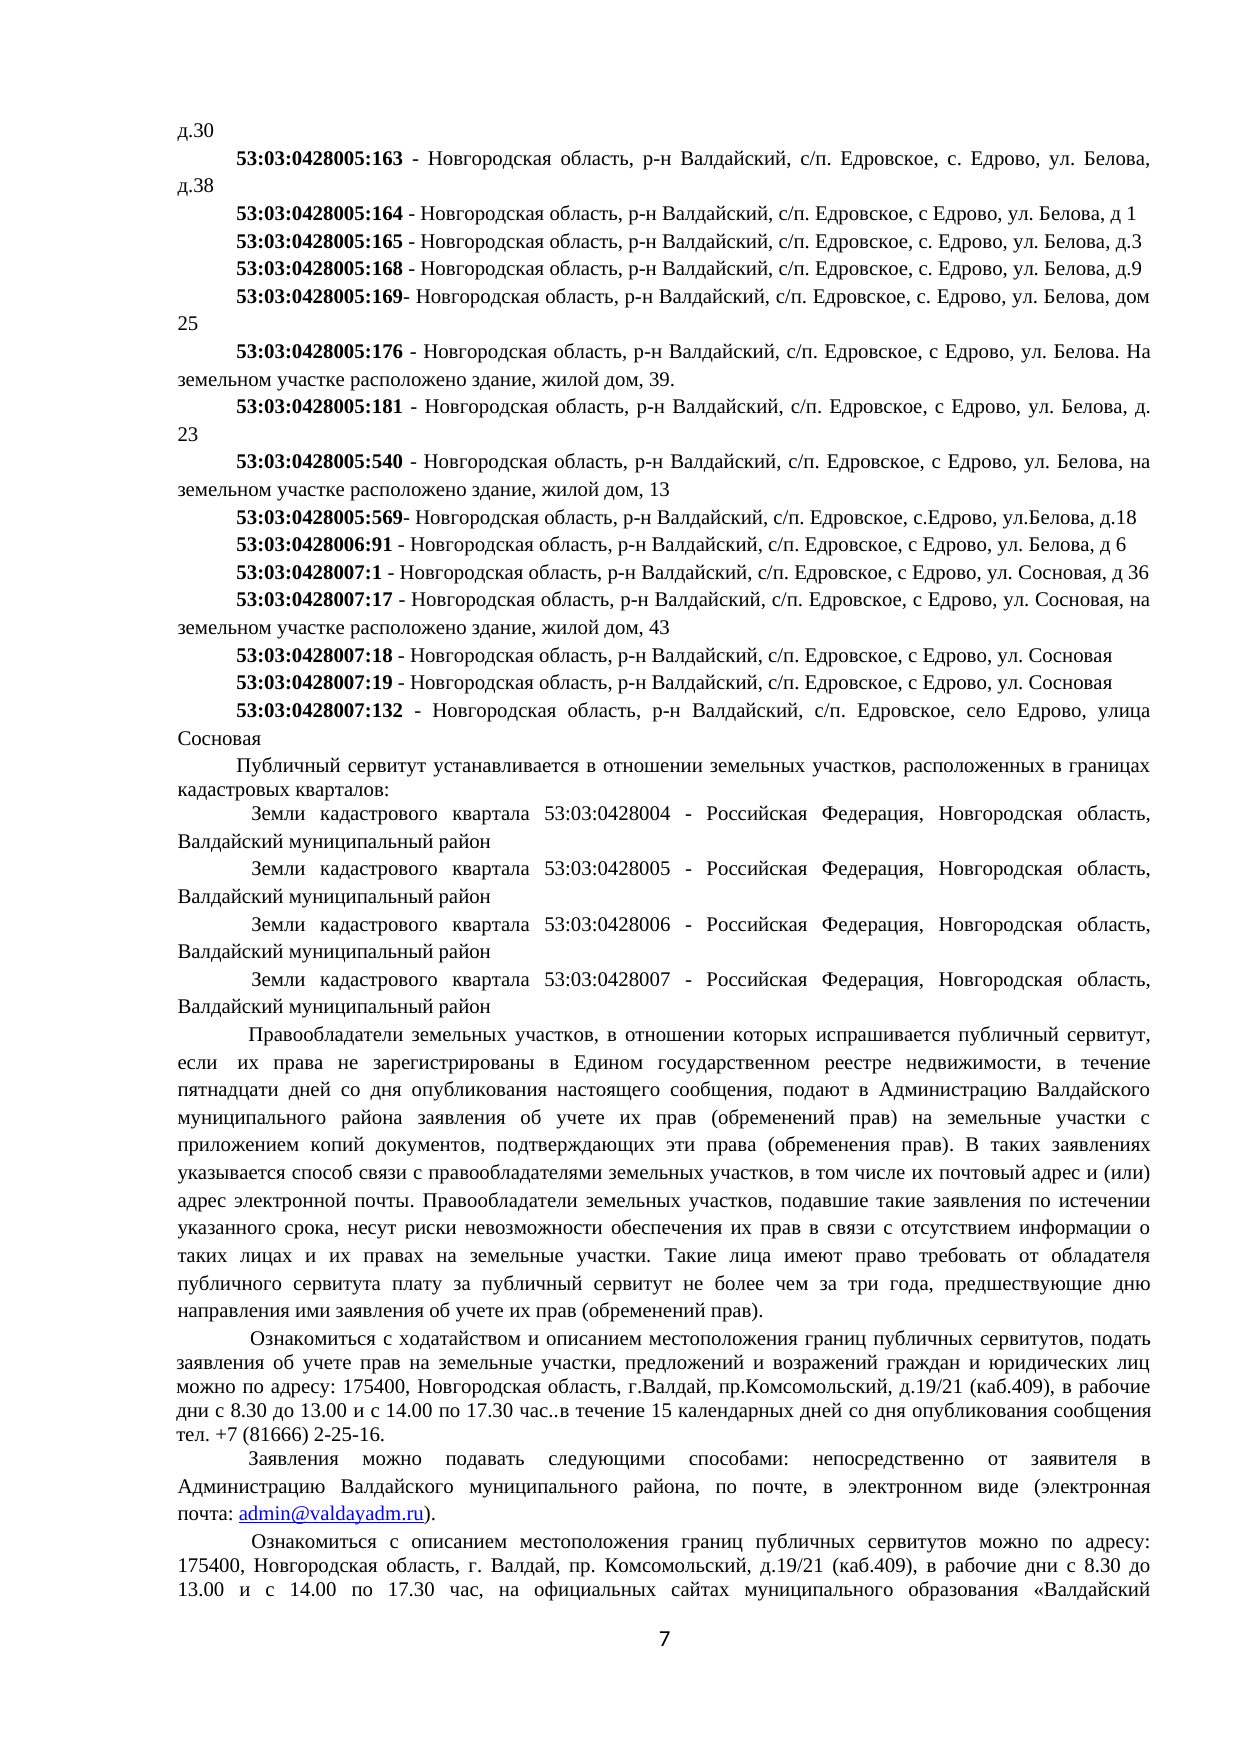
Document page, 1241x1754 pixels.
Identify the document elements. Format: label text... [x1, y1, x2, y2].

text 53:03:0428005:540 - Новгородская область, р-н Валдайский, с/п. Едровское, с Едрово, ул. Белова, на земельном участке расположено здание, жилой дом, 13 [177, 449, 1152, 501]
text 53:03:0428005:169- Новгородская область, р-н Валдайский, с/п. Едровское, с. Едрово, ул. Белова, дом 25 [177, 284, 1152, 335]
text 53:03:0428007:132 - Новгородская область, р-н Валдайский, с/п. Едровское, село Едрово, улица Сосновая [177, 698, 1152, 749]
text 53:03:0428005:164 - Новгородская область, р-н Валдайский, с/п. Едровское, с Едрово, ул. Белова, д 1 [177, 201, 1152, 225]
text Земли кадастрового квартала 53:03:0428005 - Российская Федерация, Новгородская область, Валдайский муниципальный район [177, 856, 1152, 908]
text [177, 118, 1152, 142]
text 53:03:0428005:181 - Новгородская область, р-н Валдайский, с/п. Едровское, с Едрово, ул. Белова, д. 23 [177, 394, 1152, 446]
text 53:03:0428006:91 - Новгородская область, р-н Валдайский, с/п. Едровское, с Едрово, ул. Белова, д 6 [177, 532, 1152, 556]
list Публичный сервитут устанавливается в отношении земельных участков, расположенных в границах кадастровых кварталов: [177, 753, 1152, 801]
text 53:03:0428005:165 - Новгородская область, р-н Валдайский, с/п. Едровское, с. Едрово, ул. Белова, д.3 [177, 228, 1152, 253]
text 53:03:0428007:1 - Новгородская область, р-н Валдайский, с/п. Едровское, с Едрово, ул. Сосновая, д 36 [177, 560, 1152, 584]
text 53:03:0428005:168 - Новгородская область, р-н Валдайский, с/п. Едровское, с. Едрово, ул. Белова, д.9 [177, 256, 1152, 280]
text Земли кадастрового квартала 53:03:0428006 - Российская Федерация, Новгородская область, Валдайский муниципальный район [177, 912, 1152, 963]
list Ознакомиться с ходатайством и описанием местоположения границ публичных сервитутов, подать заявления об учете прав на земельные участки, предложений и возражений граждан и юридических лиц можно по адресу: 175400, Новгородская область, г.Валдай, пр.Комсомольский, д.19/21 (каб.409), в рабочие дни с 8.30 до 13.00 и с 14.00 по 17.30 час..в течение 15 календарных дней со дня опубликования сообщения тел. +7 (81666) 2-25-16. [176, 1326, 1152, 1446]
text 53:03:0428005:569- Новгородская область, р-н Валдайский, с/п. Едровское, с.Едрово, ул.Белова, д.18 [177, 504, 1152, 529]
text Земли кадастрового квартала 53:03:0428004 - Российская Федерация, Новгородская область, Валдайский муниципальный район [177, 801, 1152, 853]
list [177, 1529, 1152, 1601]
text 53:03:0428007:19 - Новгородская область, р-н Валдайский, с/п. Едровское, с Едрово, ул. Сосновая [177, 670, 1152, 694]
text Земли кадастрового квартала 53:03:0428007 - Российская Федерация, Новгородская область, Валдайский муниципальный район [177, 967, 1152, 1018]
text 53:03:0428005:163 - Новгородская область, р-н Валдайский, с/п. Едровское, с. Едрово, ул. Белова, д.38 [177, 146, 1152, 197]
text Заявления можно подавать следующими способами: непосредственно от заявителя в Администрацию Валдайского муниципального района, по почте, в электронном виде (электронная почта: admin@valdayadm.ru). [177, 1446, 1152, 1525]
text 53:03:0428007:18 - Новгородская область, р-н Валдайский, с/п. Едровское, с Едрово, ул. Сосновая [177, 643, 1152, 667]
text Правообладатели земельных участков, в отношении которых испрашивается публичный сервитут, если их права не зарегистрированы в Едином государственном реестре недвижимости, в течение пятнадцати дней со дня опубликования настоящего сообщения, подают в Администрацию Валдайского муниципального района заявления об учете их прав (обременений прав) на земельные участки с приложением копий документов, подтверждающих эти права (обременения прав). В таких заявлениях указывается способ связи с правообладателями земельных участков, в том числе их почтовый адрес и (или) адрес электронной почты. Правообладатели земельных участков, подавшие такие заявления по истечении указанного срока, несут риски невозможности обеспечения их прав в связи с отсутствием информации о таких лицах и их правах на земельные участки. Такие лица имеют право требовать от обладателя публичного сервитута плату за публичный сервитут не более чем за три года, предшествующие дню направления ими заявления об учете их прав (обременений прав). [177, 1022, 1152, 1322]
text 53:03:0428005:176 - Новгородская область, р-н Валдайский, с/п. Едровское, с Едрово, ул. Белова. На земельном участке расположено здание, жилой дом, 39. [177, 339, 1152, 391]
text 53:03:0428007:17 - Новгородская область, р-н Валдайский, с/п. Едровское, с Едрово, ул. Сосновая, на земельном участке расположено здание, жилой дом, 43 [177, 587, 1152, 639]
